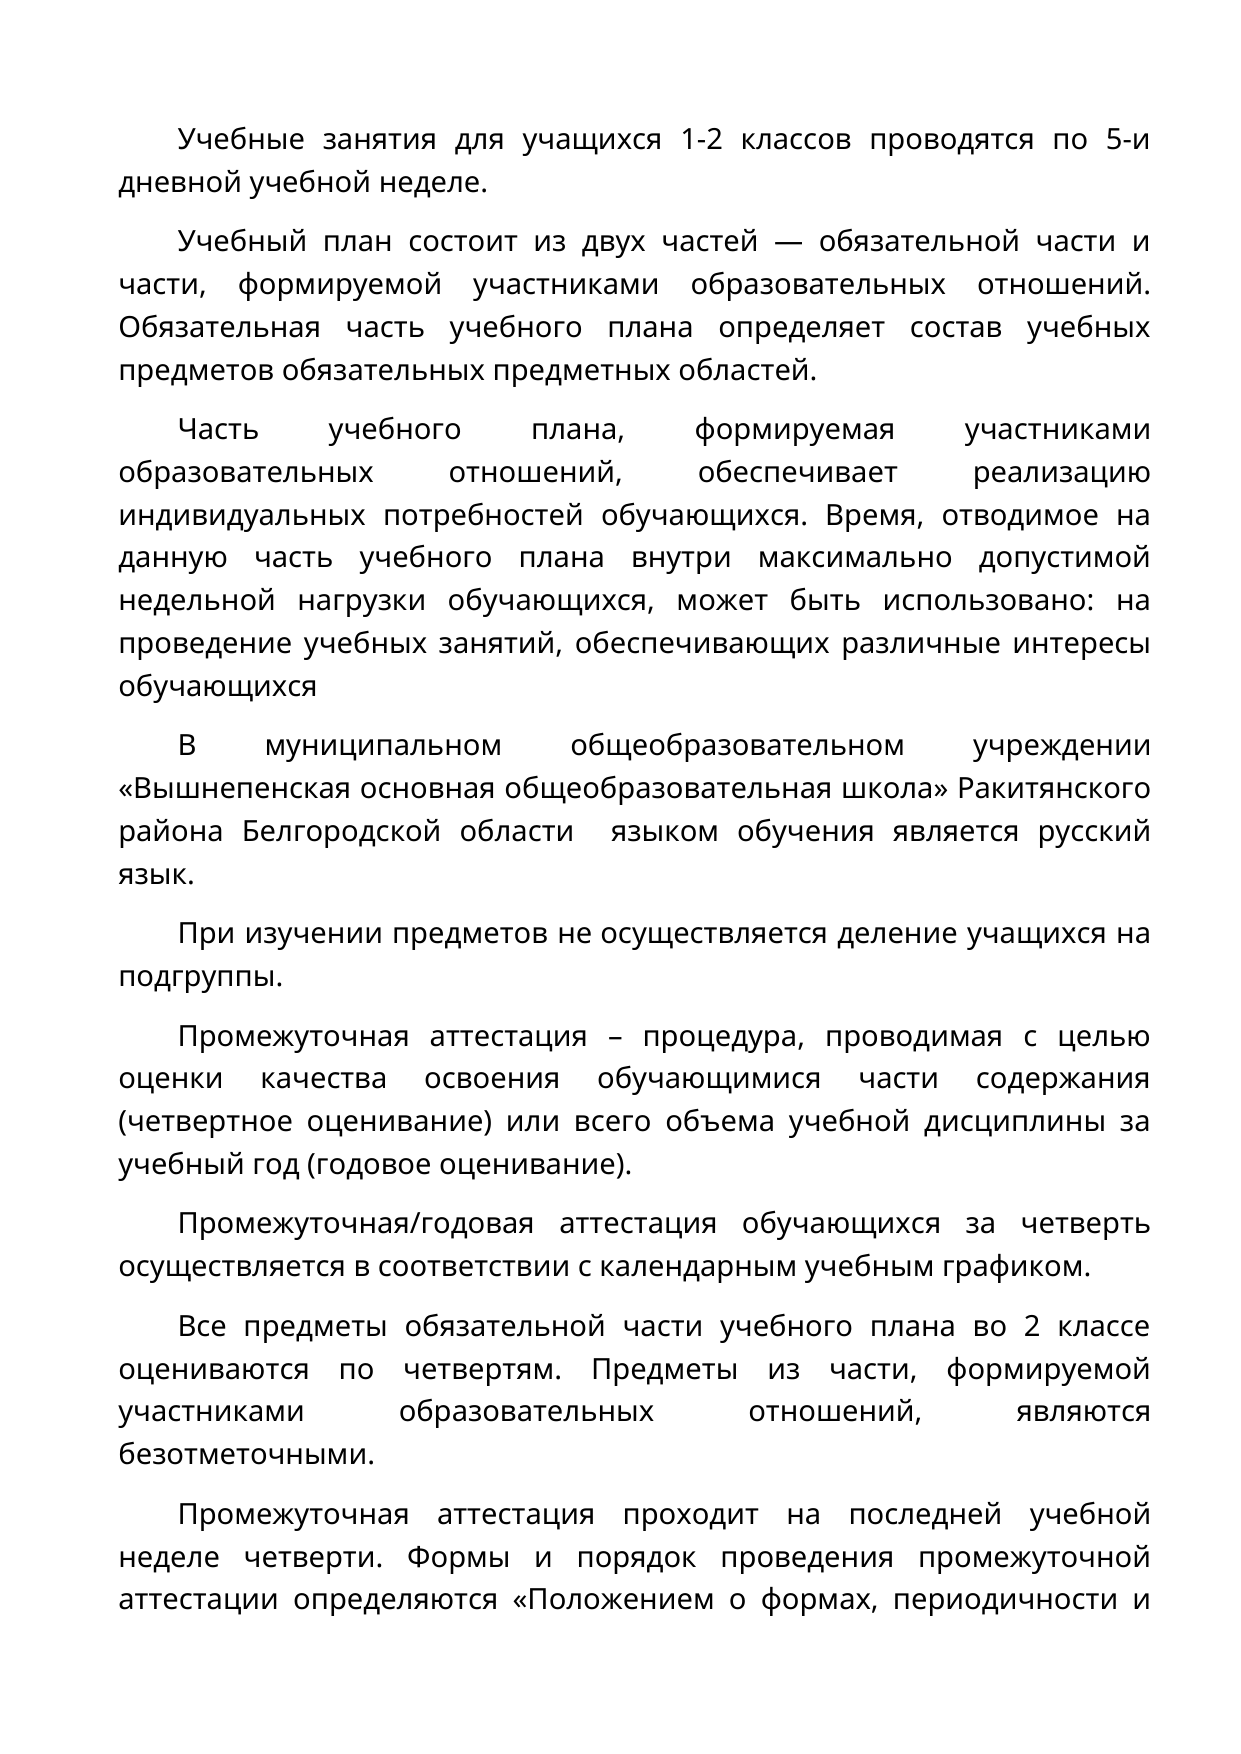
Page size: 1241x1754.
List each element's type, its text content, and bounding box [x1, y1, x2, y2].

text Промежуточная/годовая аттестация обучающихся за четверть осуществляется в соответствии с календарным учебным графиком. [118, 1203, 1152, 1285]
text Учебные занятия для учащихся 1-2 классов проводятся по 5-и дневной учебной неделе. [118, 118, 1152, 201]
text Промежуточная аттестация – процедура, проводимая с целью оценки качества освоения обучающимися части содержания (четвертное оценивание) или всего объема учебной дисциплины за учебный год (годовое оценивание). [118, 1015, 1152, 1183]
text Учебный план состоит из двух частей — обязательной части и части, формируемой участниками образовательных отношений. Обязательная часть учебного плана определяет состав учебных предметов обязательных предметных областей. [118, 220, 1152, 388]
text При изучении предметов не осуществляется деление учащихся на подгруппы. [118, 913, 1152, 995]
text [118, 1493, 1152, 1618]
text Часть учебного плана, формируемая участниками образовательных отношений, обеспечивает реализацию индивидуальных потребностей обучающихся. Время, отводимое на данную часть учебного плана внутри максимально допустимой недельной нагрузки обучающихся, может быть использовано: на проведение учебных занятий, обеспечивающих различные интересы обучающихся [118, 408, 1152, 705]
text В муниципальном общеобразовательном учреждении «Вышнепенская основная общеобразовательная школа» Ракитянского района Белгородской области языком обучения является русский язык. [118, 725, 1152, 893]
text Все предметы обязательной части учебного плана во 2 классе оцениваются по четвертям. Предметы из части, формируемой участниками образовательных отношений, являются безотметочными. [118, 1305, 1152, 1473]
